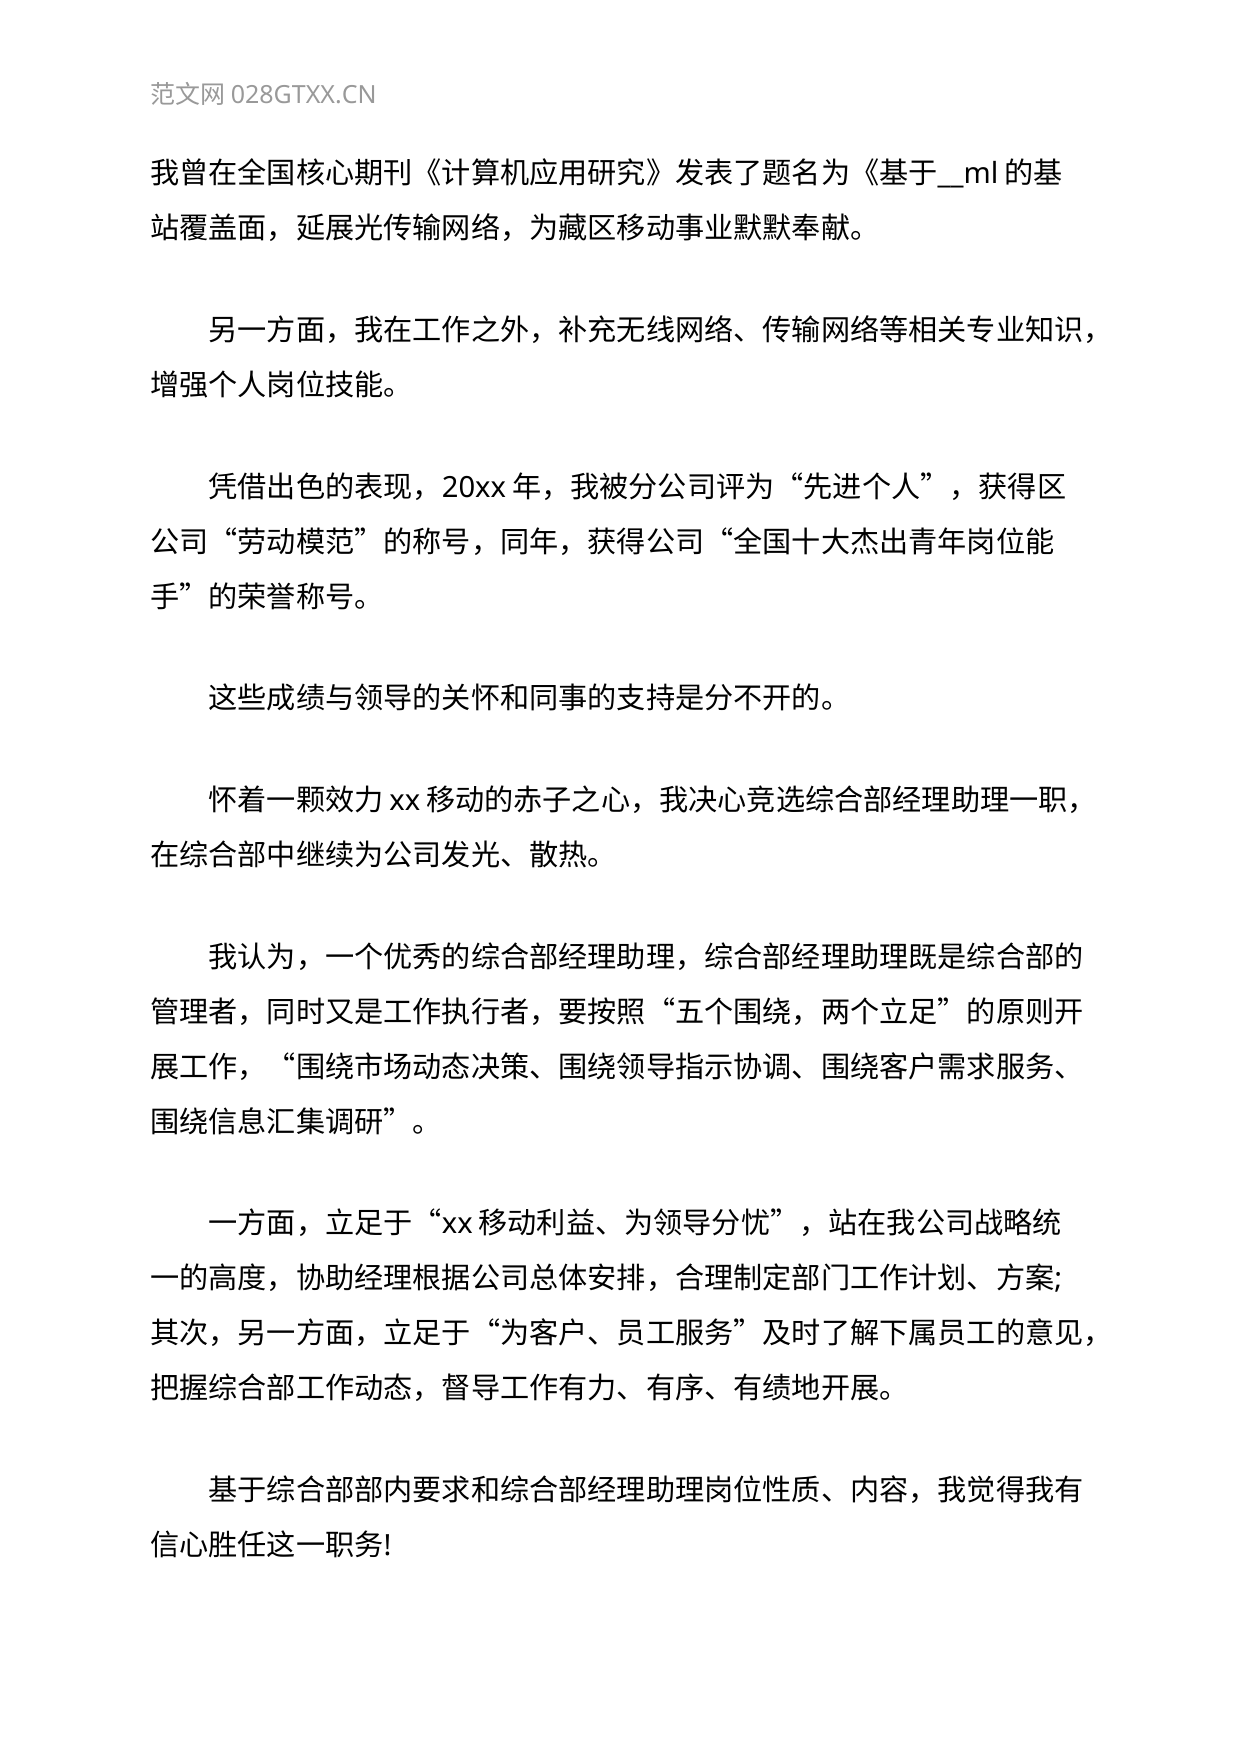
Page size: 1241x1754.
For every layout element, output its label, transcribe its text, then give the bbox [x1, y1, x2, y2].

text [150, 150, 1090, 247]
text 怀着一颗效力xx移动的赤子之心，我决心竞选综合部经理助理一职，在综合部中继续为公司发光、散热。 [150, 777, 1090, 874]
text 一方面，立足于“xx移动利益、为领导分忧”，站在我公司战略统一的高度，协助经理根据公司总体安排，合理制定部门工作计划、方案;其次，另一方面，立足于“为客户、员工服务”及时了解下属员工的意见，把握综合部工作动态，督导工作有力、有序、有绩地开展。 [150, 1200, 1090, 1407]
text 这些成绩与领导的关怀和同事的支持是分不开的。 [150, 675, 1090, 717]
text 凭借出色的表现，20xx年，我被分公司评为“先进个人”，获得区公司“劳动模范”的称号，同年，获得公司“全国十大杰出青年岗位能手”的荣誉称号。 [150, 463, 1090, 616]
text 另一方面，我在工作之外，补充无线网络、传输网络等相关专业知识，增强个人岗位技能。 [150, 307, 1090, 404]
text 基于综合部部内要求和综合部经理助理岗位性质、内容，我觉得我有信心胜任这一职务! [150, 1467, 1090, 1564]
text 我认为，一个优秀的综合部经理助理，综合部经理助理既是综合部的管理者，同时又是工作执行者，要按照“五个围绕，两个立足”的原则开展工作，“围绕市场动态决策、围绕领导指示协调、围绕客户需求服务、围绕信息汇集调研”。 [150, 934, 1090, 1141]
